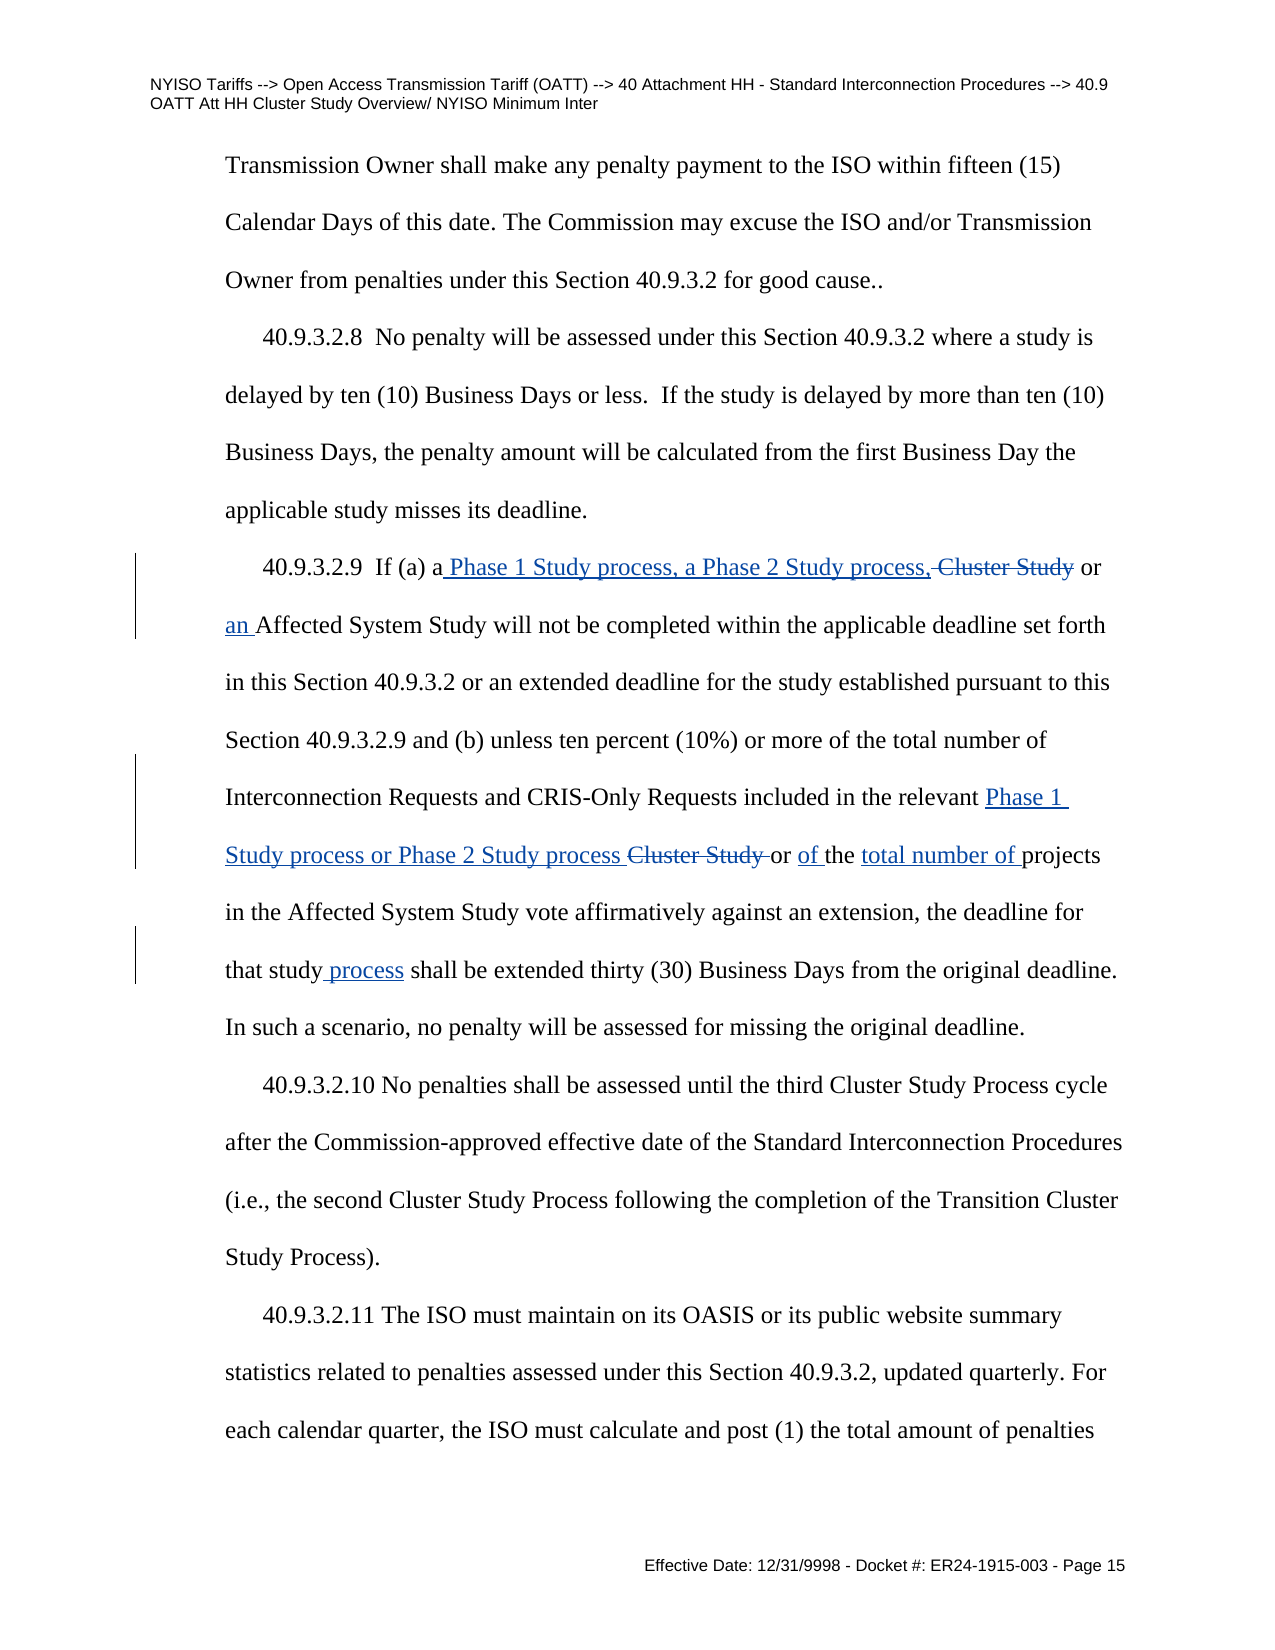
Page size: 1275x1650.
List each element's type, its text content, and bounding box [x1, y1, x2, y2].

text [225, 150, 1125, 294]
text 40.9.3.2.8 No penalty will be assessed under this Section 40.9.3.2 where a study is delayed by ten (10) Business Days or less. If the study is delayed by more than ten (10) Business Days, the penalty amount will be calculated from the first Business Day the applicable study misses its deadline. [225, 322, 1125, 524]
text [225, 1300, 1125, 1444]
text 40.9.3.2.10 No penalties shall be assessed until the third Cluster Study Process cycle after the Commission-approved effective date of the Standard Interconnection Procedures (i.e., the second Cluster Study Process following the completion of the Transition Cluster Study Process). [225, 1070, 1125, 1271]
text 40.9.3.2.9 If (a) a or Affected System Study will not be completed within the applicable deadline set forth in this Section 40.9.3.2 or an extended deadline for the study established pursuant to this Section 40.9.3.2.9 and (b) unless ten percent (10%) or more of the total number of Interconnection Requests and CRIS-Only Requests included in the relevant or the projects in the Affected System Study vote affirmatively against an extension, the deadline for that study shall be extended thirty (30) Business Days from the original deadline. In such a scenario, no penalty will be assessed for missing the original deadline. [225, 552, 1125, 1041]
